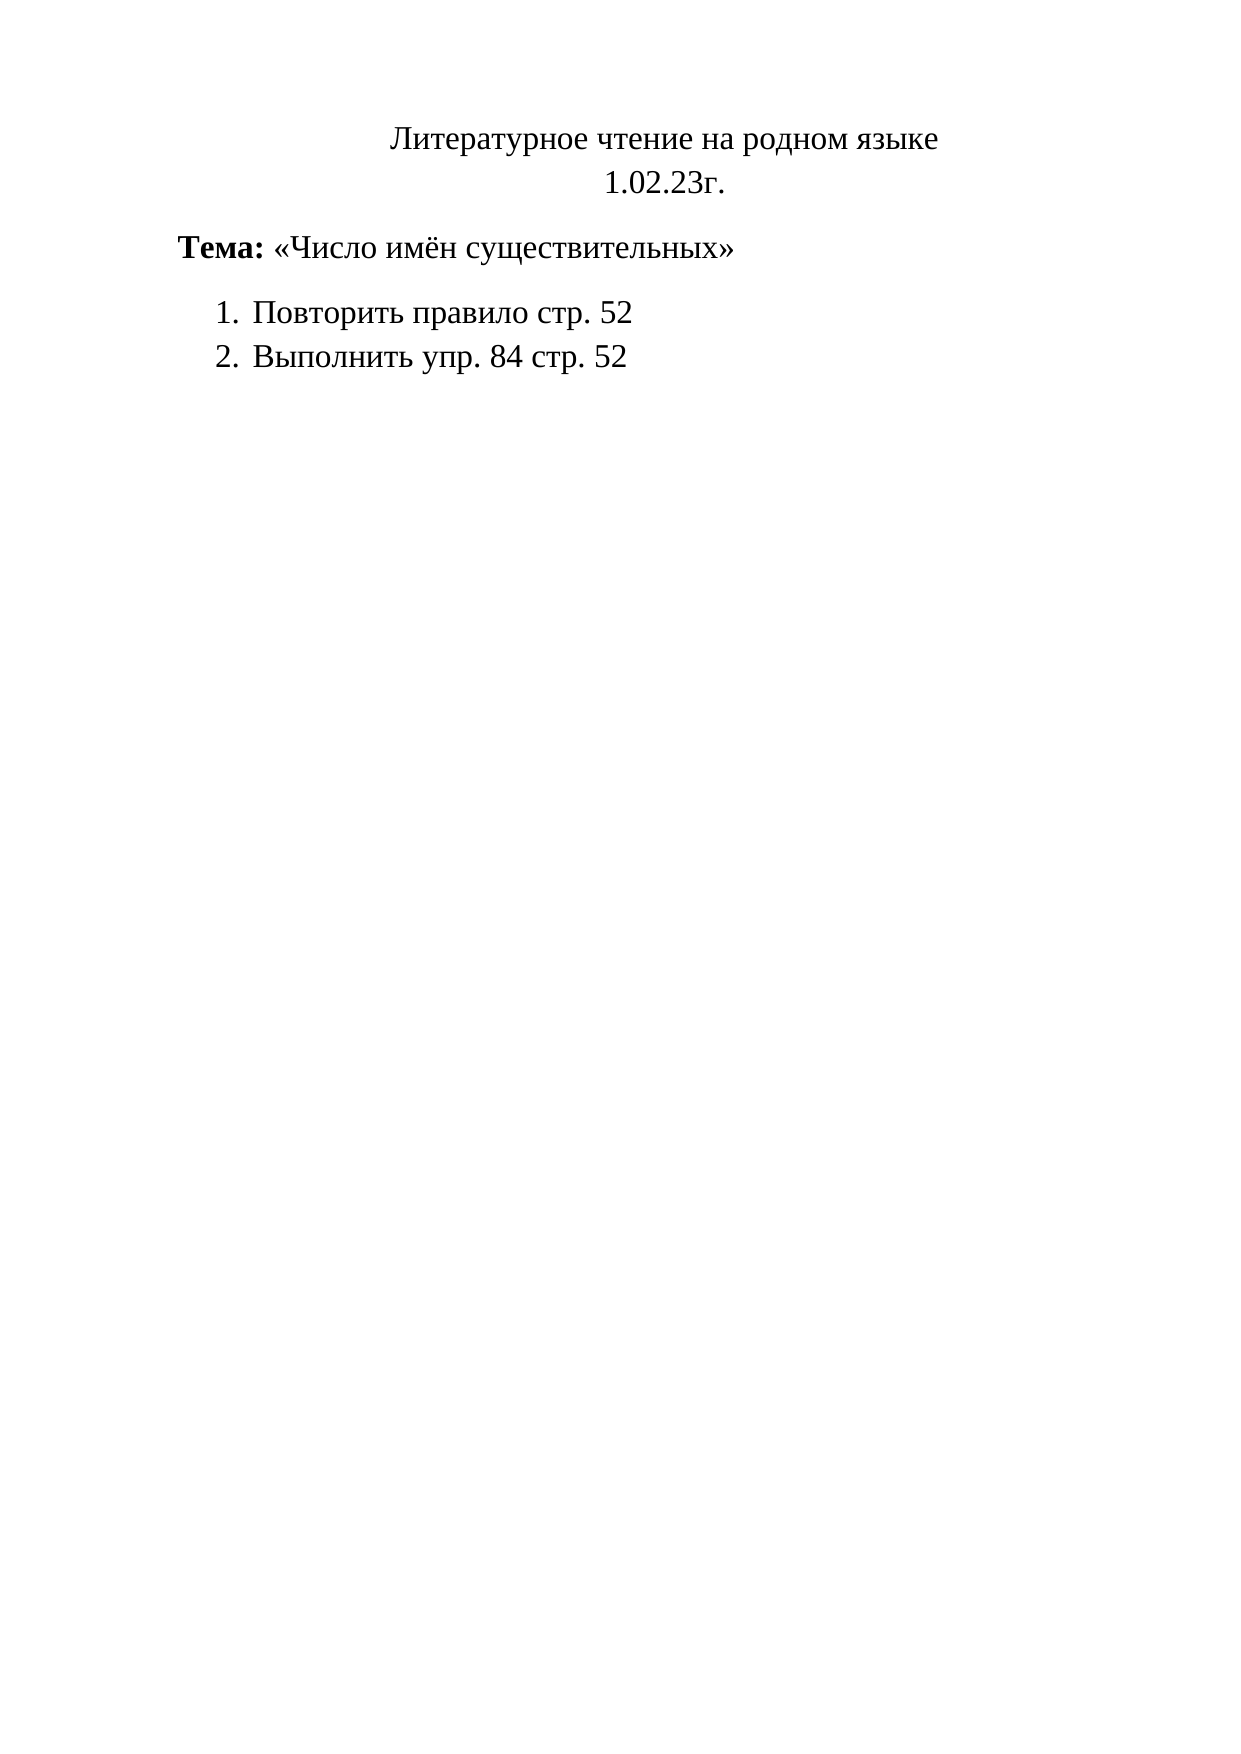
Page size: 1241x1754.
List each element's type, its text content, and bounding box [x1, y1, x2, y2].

text Литературное чтение на родном языке 1.02.23г. [177, 118, 1152, 201]
text Тема: «Число имён существительных» [177, 227, 1152, 265]
list Выполнить упр. 84 стр. 52 [215, 336, 1152, 374]
list Повторить правило стр. 52 [215, 292, 1152, 330]
